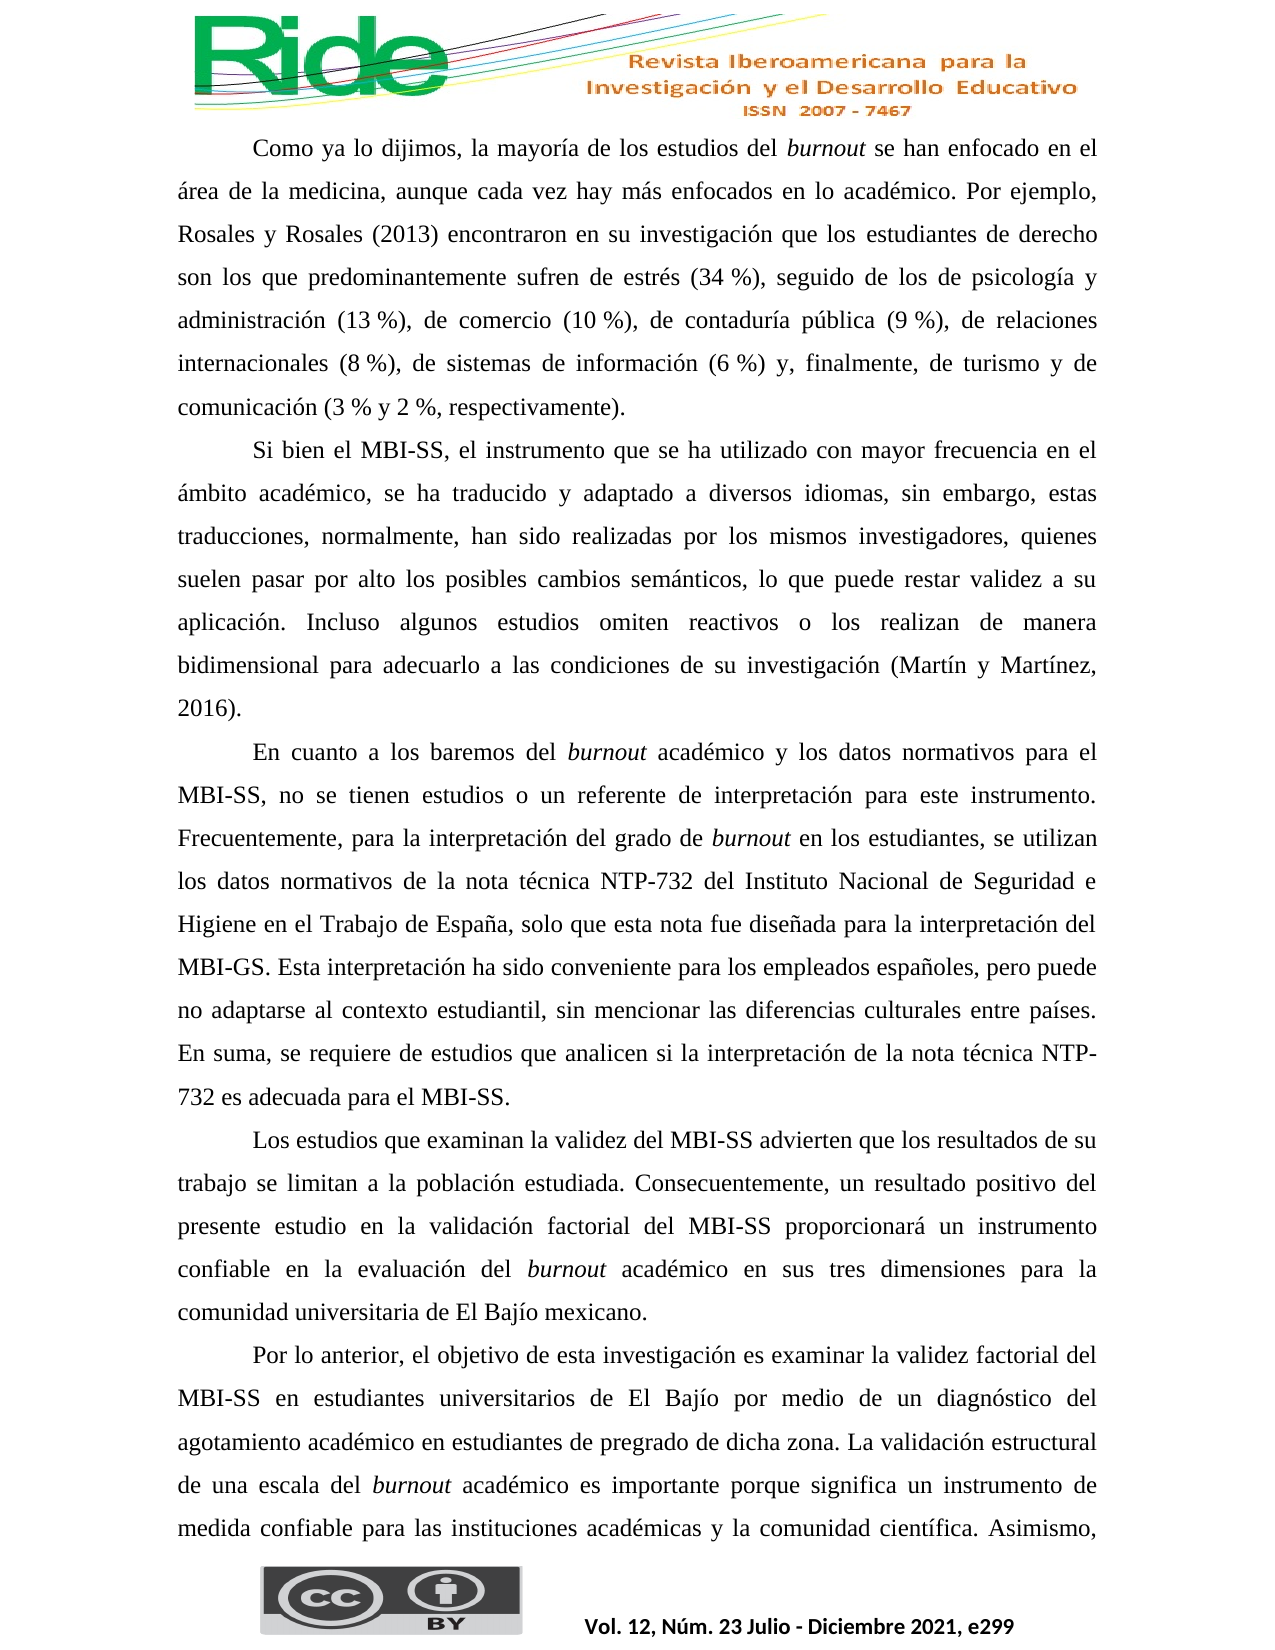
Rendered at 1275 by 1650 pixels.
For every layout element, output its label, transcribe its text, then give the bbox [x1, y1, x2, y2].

text Los estudios que examinan la validez del MBI-SS advierten que los resultados de su trabajo se limitan a la población estudiada. Consecuentemente, un resultado positivo del presente estudio en la validación factorial del MBI-SS proporcionará un instrumento confiable en la evaluación del burnout académico en sus tres dimensiones para la comunidad universitaria de El Bajío mexicano. [177, 1125, 1098, 1326]
text En cuanto a los baremos del burnout académico y los datos normativos para el MBI-SS, no se tienen estudios o un referente de interpretación para este instrumento. Frecuentemente, para la interpretación del grado de burnout en los estudiantes, se utilizan los datos normativos de la nota técnica NTP-732 del Instituto Nacional de Seguridad e Higiene en el Trabajo de España, solo que esta nota fue diseñada para la interpretación del MBI-GS. Esta interpretación ha sido conveniente para los empleados españoles, pero puede no adaptarse al contexto estudiantil, sin mencionar las diferencias culturales entre países. En suma, se requiere de estudios que analicen si la interpretación de la nota técnica NTP-732 es adecuada para el MBI-SS. [177, 737, 1098, 1110]
text Como ya lo dijimos, la mayoría de los estudios del burnout se han enfocado en el área de la medicina, aunque cada vez hay más enfocados en lo académico. Por ejemplo, Rosales y Rosales (2013) encontraron en su investigación que los estudiantes de derecho son los que predominantemente sufren de estrés (34 %), seguido de los de psicología y administración (13 %), de comercio (10 %), de contaduría pública (9 %), de relaciones internacionales (8 %), de sistemas de información (6 %) y, finalmente, de turismo y de comunicación (3 % y 2 %, respectivamente). [177, 133, 1098, 420]
picture [194, 14, 1081, 119]
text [177, 1340, 1098, 1542]
text Si bien el MBI-SS, el instrumento que se ha utilizado con mayor frecuencia en el ámbito académico, se ha traducido y adaptado a diversos idiomas, sin embargo, estas traducciones, normalmente, han sido realizadas por los mismos investigadores, quienes suelen pasar por alto los posibles cambios semánticos, lo que puede restar validez a su aplicación. Incluso algunos estudios omiten reactivos o los realizan de manera bidimensional para adecuarlo a las condiciones de su investigación (Martín y Martínez, 2016). [177, 435, 1098, 722]
picture [260, 1566, 523, 1635]
